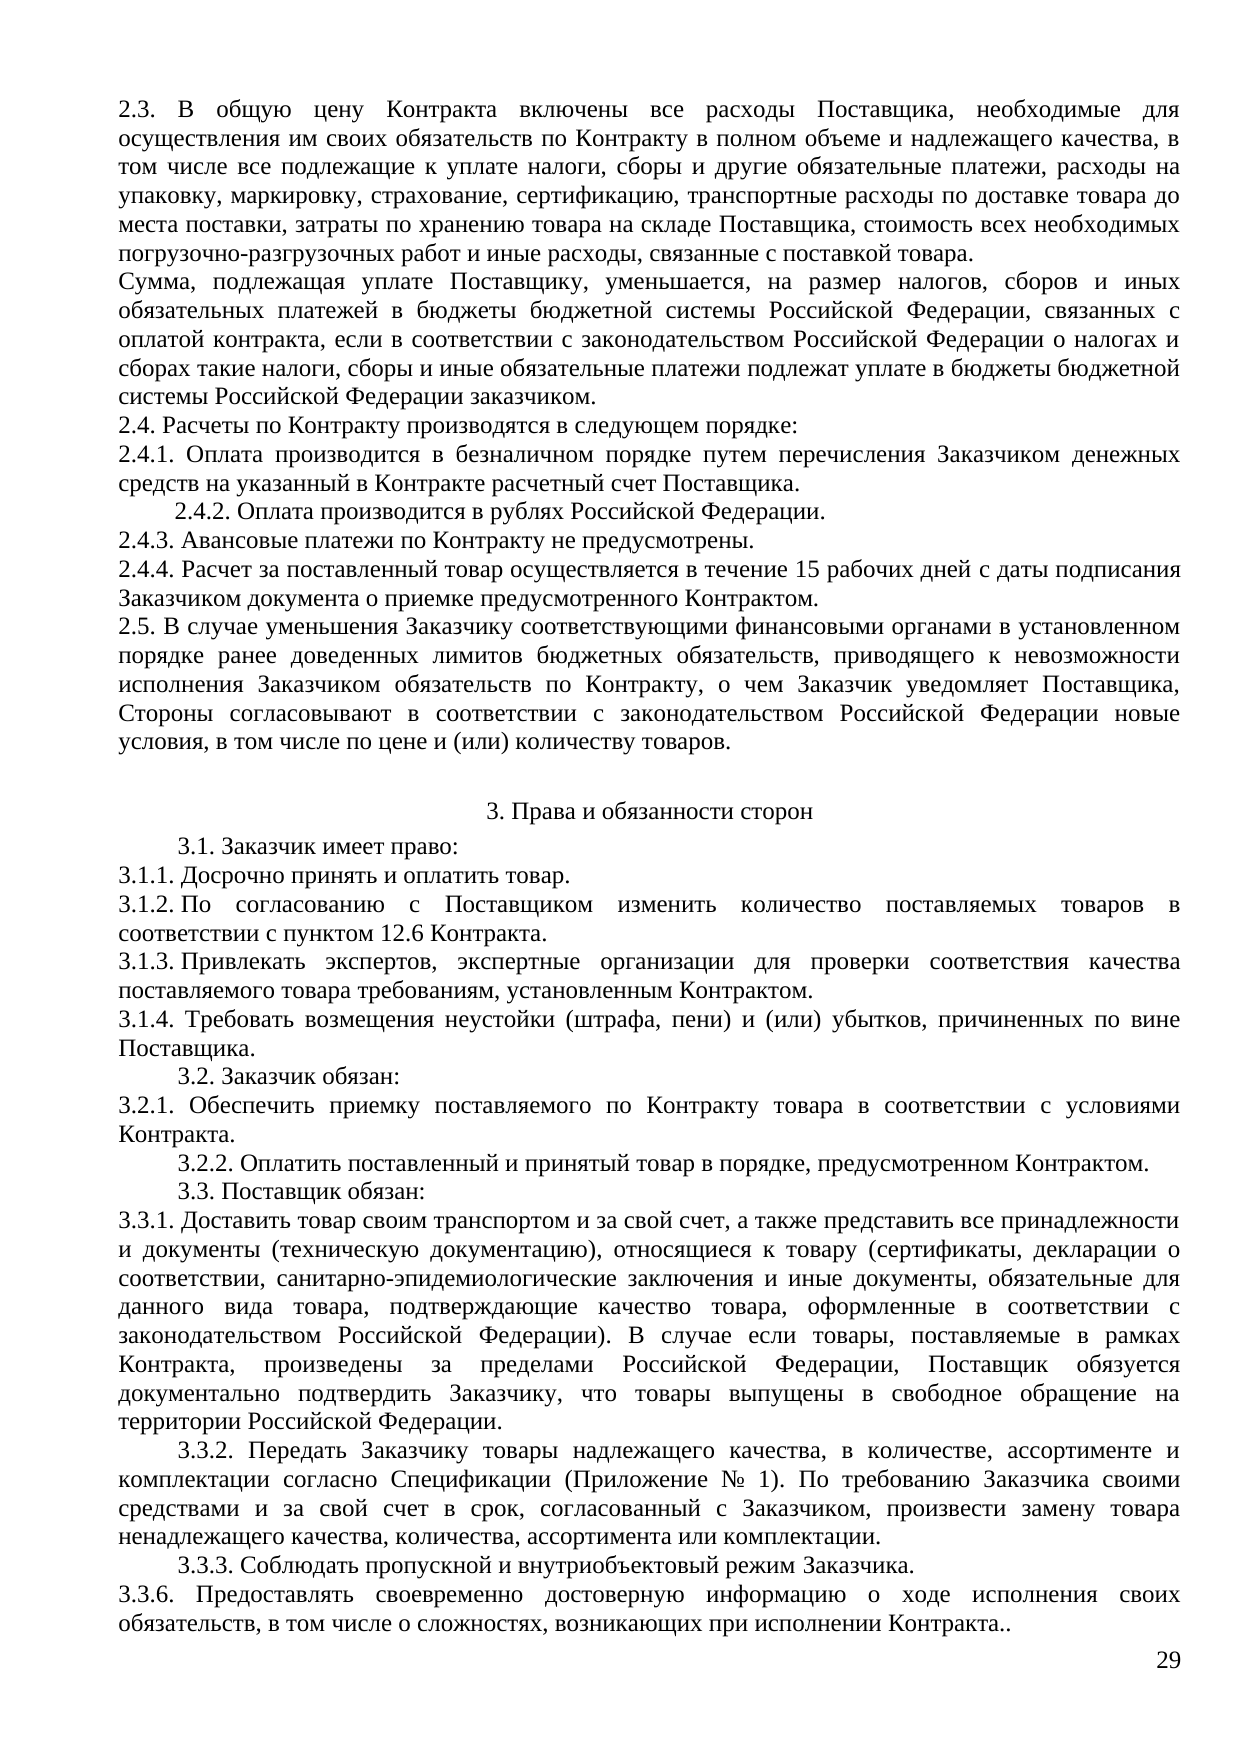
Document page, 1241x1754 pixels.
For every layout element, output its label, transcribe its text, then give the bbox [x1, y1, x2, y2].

text 3.3.2. Передать Заказчику товары надлежащего качества, в количестве, ассортименте и комплектации согласно Спецификации (Приложение № 1). По требованию Заказчика своими средствами и за свой счет в срок, согласованный с Заказчиком, произвести замену товара ненадлежащего качества, количества, ассортимента или комплектации. [118, 1435, 1181, 1550]
text 2.4.3. Авансовые платежи по Контракту не предусмотрены. [118, 525, 1181, 554]
text 2.4. Расчеты по Контракту производятся в следующем порядке: [118, 410, 1181, 439]
text 3.2.1. Обеспечить приемку поставляемого по Контракту товара в соответствии с условиями Контракта. [118, 1090, 1181, 1148]
text 3.1. Заказчик имеет право: [118, 831, 1181, 860]
text 3.1.3. Привлекать экспертов, экспертные организации для проверки соответствия качества поставляемого товара требованиям, установленным Контрактом. [118, 946, 1181, 1004]
text 2.4.2. Оплата производится в рублях Российской Федерации. [118, 496, 1181, 525]
text 3.3. Поставщик обязан: [118, 1176, 1181, 1205]
text 2.3. В общую цену Контракта включены все расходы Поставщика, необходимые для осуществления им своих обязательств по Контракту в полном объеме и надлежащего качества, в том числе все подлежащие к уплате налоги, сборы и другие обязательные платежи, расходы на упаковку, маркировку, страхование, сертификацию, транспортные расходы по доставке товара до места поставки, затраты по хранению товара на складе Поставщика, стоимость всех необходимых погрузочно-разгрузочных работ и иные расходы, связанные с поставкой товара. [118, 94, 1181, 266]
text 3.2.2. Оплатить поставленный и принятый товар в порядке, предусмотренном Контрактом. [118, 1148, 1181, 1176]
text 3.1.4. Требовать возмещения неустойки (штрафа, пени) и (или) убытков, причиненных по вине Поставщика. [118, 1004, 1181, 1061]
text 3.3.6. Предоставлять своевременно достоверную информацию о ходе исполнения своих обязательств, в том числе о сложностях, возникающих при исполнении Контракта.. [118, 1579, 1181, 1636]
text 3.1.2. По согласованию с Поставщиком изменить количество поставляемых товаров в соответствии с пунктом 12.6 Контракта. [118, 889, 1181, 946]
text 3.2. Заказчик обязан: [118, 1061, 1181, 1090]
text 2.4.4. Расчет за поставленный товар осуществляется в течение 15 рабочих дней с даты подписания Заказчиком документа о приемке предусмотренного Контрактом. [118, 554, 1181, 611]
text Сумма, подлежащая уплате Поставщику, уменьшается, на размер налогов, сборов и иных обязательных платежей в бюджеты бюджетной системы Российской Федерации, связанных с оплатой контракта, если в соответствии с законодательством Российской Федерации о налогах и сборах такие налоги, сборы и иные обязательные платежи подлежат уплате в бюджеты бюджетной системы Российской Федерации заказчиком. [118, 266, 1181, 410]
text 3.3.1. Доставить товар своим транспортом и за свой счет, а также представить все принадлежности и документы (техническую документацию), относящиеся к товару (сертификаты, декларации о соответствии, санитарно-эпидемиологические заключения и иные документы, обязательные для данного вида товара, подтверждающие качество товара, оформленные в соответствии с законодательством Российской Федерации). В случае если товары, поставляемые в рамках Контракта, произведены за пределами Российской Федерации, Поставщик обязуется документально подтвердить Заказчику, что товары выпущены в свободное обращение на территории Российской Федерации. [118, 1205, 1181, 1435]
text 2.5. В случае уменьшения Заказчику соответствующими финансовыми органами в установленном порядке ранее доведенных лимитов бюджетных обязательств, приводящего к невозможности исполнения Заказчиком обязательств по Контракту, о чем Заказчик уведомляет Поставщика, Стороны согласовывают в соответствии с законодательством Российской Федерации новые условия, в том числе по цене и (или) количеству товаров. [118, 611, 1181, 755]
text 3. Права и обязанности сторон [118, 796, 1181, 825]
text 3.1.1. Досрочно принять и оплатить товар. [118, 860, 1181, 889]
text 3.3.3. Соблюдать пропускной и внутриобъектовый режим Заказчика. [118, 1550, 1181, 1579]
text 2.4.1. Оплата производится в безналичном порядке путем перечисления Заказчиком денежных средств на указанный в Контракте расчетный счет Поставщика. [118, 439, 1181, 496]
